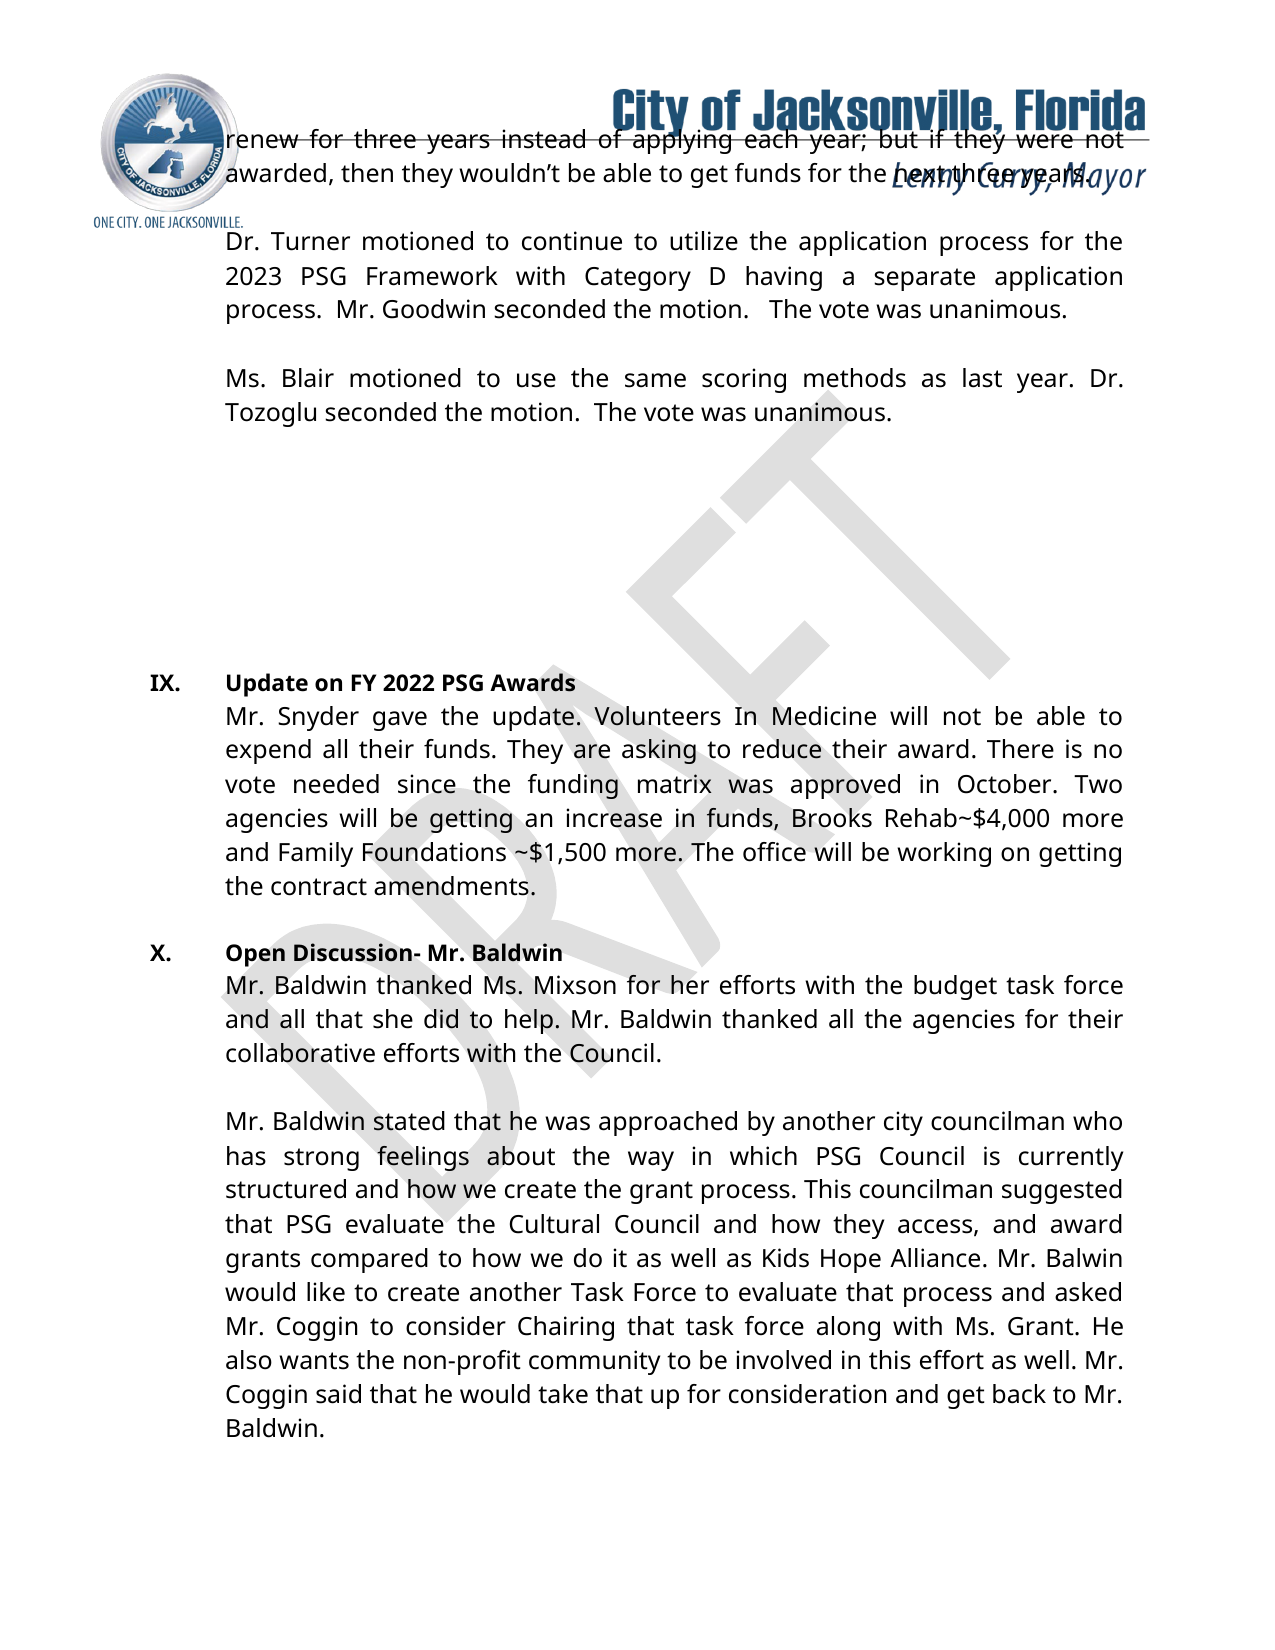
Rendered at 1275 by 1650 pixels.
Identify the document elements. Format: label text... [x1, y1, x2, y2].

picture [51, 37, 1237, 242]
text Mr. Baldwin thanked Ms. Mixson for her efforts with the budget task force and all that she did to help. Mr. Baldwin thanked all the agencies for their collaborative efforts with the Council. [225, 968, 1125, 1070]
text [225, 122, 1125, 190]
list Open Discussion- Mr. Baldwin [150, 937, 1125, 968]
text Mr. Baldwin stated that he was approached by another city councilman who has strong feelings about the way in which PSG Council is currently structured and how we create the grant process. This councilman suggested that PSG evaluate the Cultural Council and how they access, and award grants compared to how we do it as well as Kids Hope Alliance. Mr. Balwin would like to create another Task Force to evaluate that process and asked Mr. Coggin to consider Chairing that task force along with Ms. Grant. He also wants the non-profit community to be involved in this effort as well. Mr. Coggin said that he would take that up for consideration and get back to Mr. Baldwin. [225, 1104, 1125, 1445]
text Ms. Blair motioned to use the same scoring methods as last year. Dr. Tozoglu seconded the motion. The vote was unanimous. [225, 360, 1125, 428]
text Mr. Snyder gave the update. Volunteers In Medicine will not be able to expend all their funds. They are asking to reduce their award. There is no vote needed since the funding matrix was approved in October. Two agencies will be getting an increase in funds, Brooks Rehab~$4,000 more and Family Foundations ~$1,500 more. The office will be working on getting the contract amendments. [225, 698, 1125, 902]
text Dr. Turner motioned to continue to utilize the application process for the 2023 PSG Framework with Category D having a separate application process. Mr. Goodwin seconded the motion. The vote was unanimous. [225, 224, 1125, 326]
list Update on FY 2022 PSG Awards [150, 667, 1125, 698]
